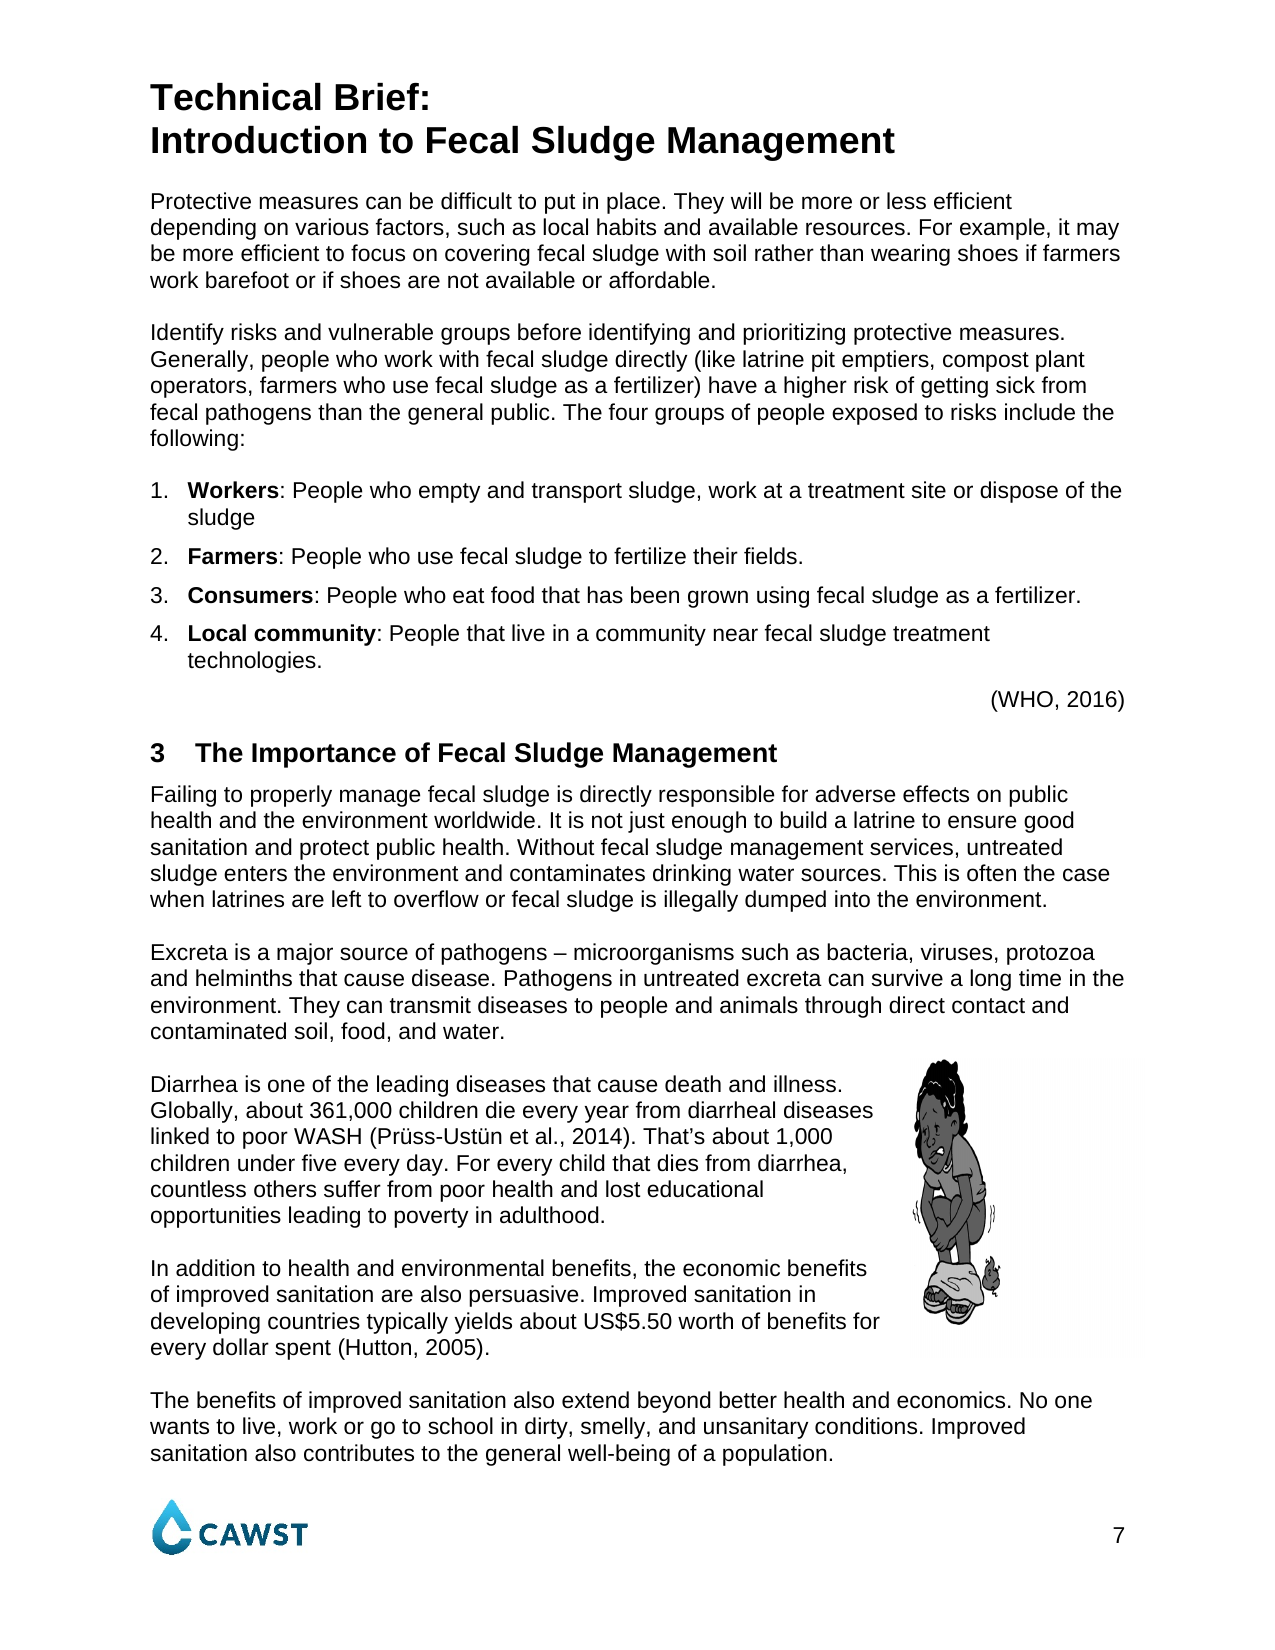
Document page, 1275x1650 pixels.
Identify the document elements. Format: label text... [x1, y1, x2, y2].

text The benefits of improved sanitation also extend beyond better health and economics. No one wants to live, work or go to school in dirty, smelly, and unsanitary conditions. Improved sanitation also contributes to the general well-being of a population. [150, 1387, 1125, 1466]
picture [150, 1498, 309, 1556]
text In addition to health and environmental benefits, the economic benefits of improved sanitation are also persuasive. Improved sanitation in developing countries typically yields about US$5.50 worth of benefits for every dollar spent (Hutton, 2005). [150, 1255, 1125, 1361]
list Local community: People that live in a community near fecal sludge treatment technologies. [150, 620, 1125, 673]
list Farmers: People who use fecal sludge to fertilize their fields. [150, 543, 1125, 569]
text Identify risks and vulnerable groups before identifying and prioritizing protective measures. Generally, people who work with fecal sludge directly (like latrine pit emptiers, compost plant operators, farmers who use fecal sludge as a fertilizer) have a higher risk of getting sick from fecal pathogens than the general public. The four groups of people exposed to risks include the following: [150, 319, 1125, 451]
list Consumers: People who eat food that has been grown using fecal sludge as a fertilizer. [150, 582, 1125, 608]
text Excreta is a major source of pathogens – microorganisms such as bacteria, viruses, protozoa and helminths that cause disease. Pathogens in untreated excreta can survive a long time in the environment. They can transmit diseases to people and animals through direct contact and contaminated soil, food, and water. [150, 939, 1125, 1044]
list Workers: People who empty and transport sludge, work at a treatment site or dispose of the sludge [150, 477, 1125, 530]
list (WHO, 2016) [187, 686, 1125, 712]
text Diarrhea is one of the leading diseases that cause death and illness. Globally, about 361,000 children die every year from diarrheal diseases linked to poor WASH (Prüss-Ustün et al., 2014). That’s about 1,000 children under five every day. For every child that dies from diarrhea, countless others suffer from poor health and lost educational opportunities leading to poverty in adulthood. [150, 1071, 909, 1229]
text Failing to properly manage fecal sludge is directly responsible for adverse effects on public health and the environment worldwide. It is not just enough to build a latrine to ensure good sanitation and protect public health. Without fecal sludge management services, untreated sludge enters the environment and contaminates drinking water sources. This is often the case when latrines are left to overflow or fecal sludge is illegally dumped into the environment. [150, 781, 1125, 912]
text Protective measures can be difficult to put in place. They will be more or less efficient depending on various factors, such as local habits and available resources. For example, it may be more efficient to focus on covering fecal sludge with soil rather than wearing shoes if farmers work barefoot or if shoes are not available or affordable. [150, 188, 1125, 293]
subtitle The Importance of Fecal Sludge Management [150, 737, 1125, 768]
